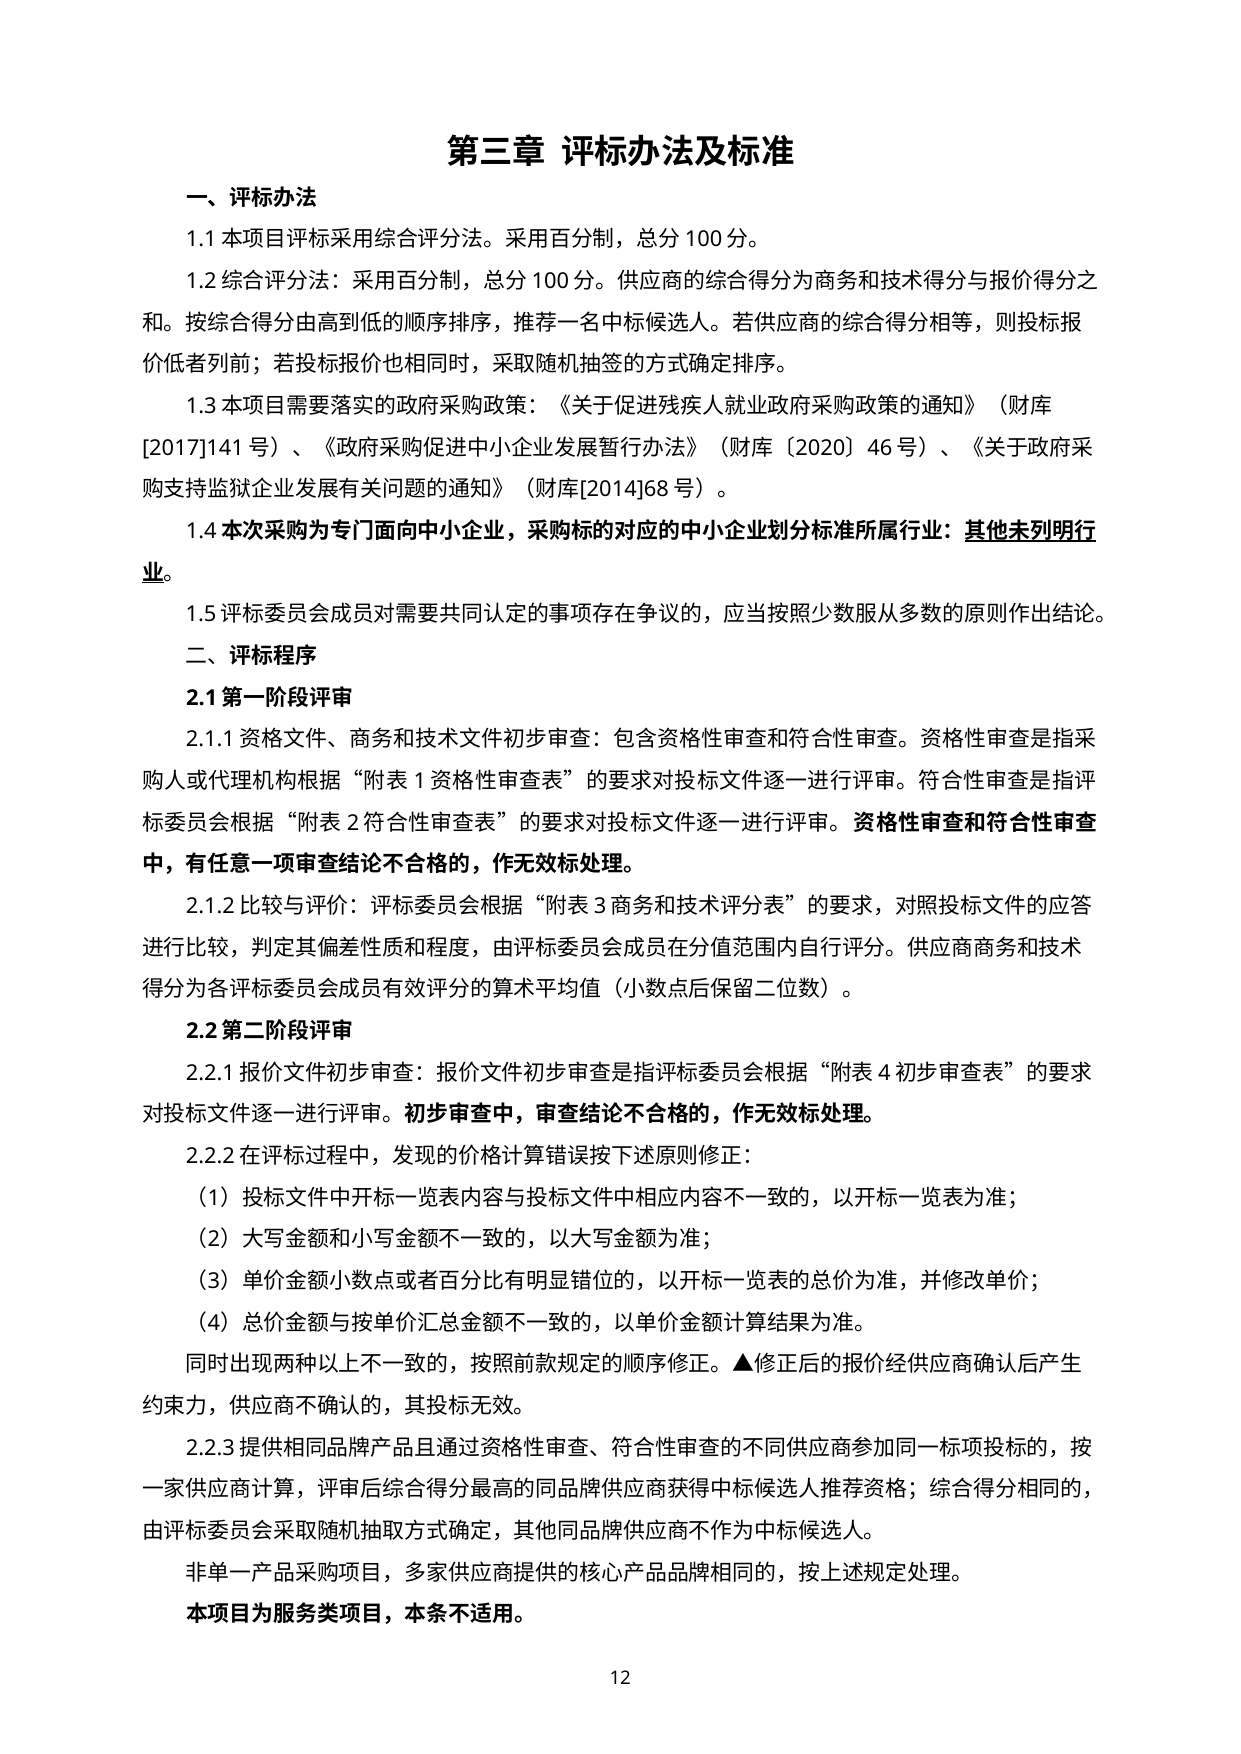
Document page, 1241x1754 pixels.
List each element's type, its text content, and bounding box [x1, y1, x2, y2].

text 二、评标程序 [142, 630, 1098, 672]
text （1）投标文件中开标一览表内容与投标文件中相应内容不一致的，以开标一览表为准； [142, 1172, 1098, 1213]
text 同时出现两种以上不一致的，按照前款规定的顺序修正。▲修正后的报价经供应商确认后产生约束力，供应商不确认的，其投标无效。 [142, 1338, 1098, 1422]
text 第三章 评标办法及标准 [142, 130, 1098, 172]
text 非单一产品采购项目，多家供应商提供的核心产品品牌相同的，按上述规定处理。 [142, 1547, 1098, 1588]
text 2.2.2在评标过程中，发现的价格计算错误按下述原则修正： [142, 1130, 1098, 1172]
text 一、评标办法 [142, 172, 1098, 213]
text （3）单价金额小数点或者百分比有明显错位的，以开标一览表的总价为准，并修改单价； [142, 1255, 1098, 1297]
text 1.1本项目评标采用综合评分法。采用百分制，总分100分。 [142, 213, 1098, 255]
text 2.1.1资格文件、商务和技术文件初步审查：包含资格性审查和符合性审查。资格性审查是指采购人或代理机构根据“附表1资格性审查表”的要求对投标文件逐一进行评审。符合性审查是指评标委员会根据“附表2符合性审查表”的要求对投标文件逐一进行评审。资格性审查和符合性审查中，有任意一项审查结论不合格的，作无效标处理。 [142, 713, 1098, 880]
text 2.2.3提供相同品牌产品且通过资格性审查、符合性审查的不同供应商参加同一标项投标的，按一家供应商计算，评审后综合得分最高的同品牌供应商获得中标候选人推荐资格；综合得分相同的，由评标委员会采取随机抽取方式确定，其他同品牌供应商不作为中标候选人。 [142, 1422, 1098, 1547]
text 2.2.1报价文件初步审查：报价文件初步审查是指评标委员会根据“附表4初步审查表”的要求对投标文件逐一进行评审。初步审查中，审查结论不合格的，作无效标处理。 [142, 1047, 1098, 1130]
text 1.5评标委员会成员对需要共同认定的事项存在争议的，应当按照少数服从多数的原则作出结论。 [142, 588, 1098, 630]
text （4）总价金额与按单价汇总金额不一致的，以单价金额计算结果为准。 [142, 1297, 1098, 1338]
text 2.2第二阶段评审 [142, 1005, 1098, 1047]
text 1.4本次采购为专门面向中小企业，采购标的对应的中小企业划分标准所属行业：其他未列明行业。 [142, 505, 1098, 588]
text 1.3本项目需要落实的政府采购政策：《关于促进残疾人就业政府采购政策的通知》（财库[2017]141号）、《政府采购促进中小企业发展暂行办法》（财库〔2020〕46号）、《关于政府采购支持监狱企业发展有关问题的通知》（财库[2014]68号）。 [142, 380, 1098, 505]
text 2.1第一阶段评审 [142, 672, 1098, 713]
text 本项目为服务类项目，本条不适用。 [142, 1588, 1098, 1630]
text 1.2综合评分法：采用百分制，总分100分。供应商的综合得分为商务和技术得分与报价得分之和。按综合得分由高到低的顺序排序，推荐一名中标候选人。若供应商的综合得分相等，则投标报价低者列前；若投标报价也相同时，采取随机抽签的方式确定排序。 [142, 255, 1098, 380]
text （2）大写金额和小写金额不一致的，以大写金额为准； [142, 1213, 1098, 1255]
text 2.1.2比较与评价：评标委员会根据“附表3商务和技术评分表”的要求，对照投标文件的应答进行比较，判定其偏差性质和程度，由评标委员会成员在分值范围内自行评分。供应商商务和技术得分为各评标委员会成员有效评分的算术平均值（小数点后保留二位数）。 [142, 880, 1098, 1005]
